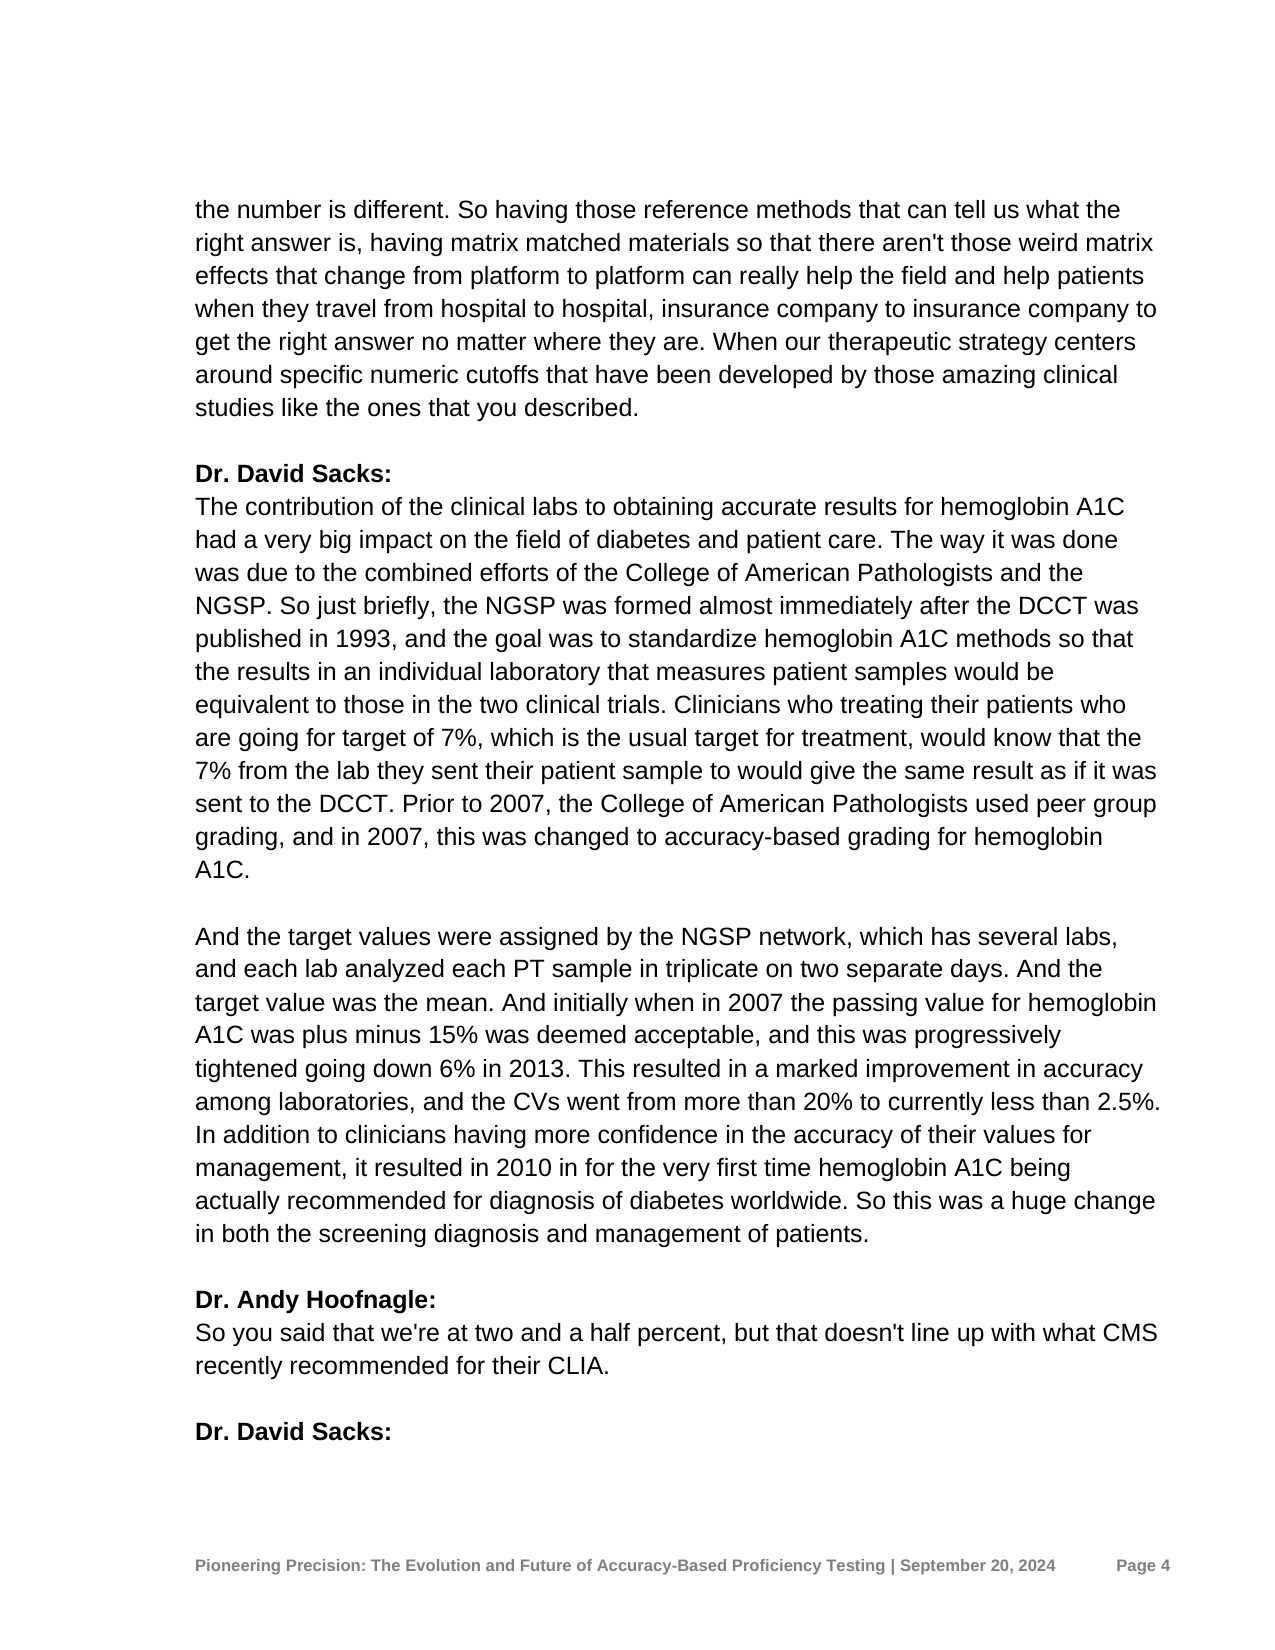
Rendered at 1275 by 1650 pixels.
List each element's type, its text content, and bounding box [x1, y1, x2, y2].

text The contribution of the clinical labs to obtaining accurate results for hemoglobin A1C had a very big impact on the field of diabetes and patient care. The way it was done was due to the combined efforts of the College of American Pathologists and the NGSP. So just briefly, the NGSP was formed almost immediately after the DCCT was published in 1993, and the goal was to standardize hemoglobin A1C methods so that the results in an individual laboratory that measures patient samples would be equivalent to those in the two clinical trials. Clinicians who treating their patients who are going for target of 7%, which is the usual target for treatment, would know that the 7% from the lab they sent their patient sample to would give the same result as if it was sent to the DCCT. Prior to 2007, the College of American Pathologists used peer group grading, and in 2007, this was changed to accuracy-based grading for hemoglobin A1C. [195, 492, 1162, 884]
text And the target values were assigned by the NGSP network, which has several labs, and each lab analyzed each PT sample in triplicate on two separate days. And the target value was the mean. And initially when in 2007 the passing value for hemoglobin A1C was plus minus 15% was deemed acceptable, and this was progressively tightened going down 6% in 2013. This resulted in a marked improvement in accuracy among laboratories, and the CVs went from more than 20% to currently less than 2.5%. In addition to clinicians having more confidence in the accuracy of their values for management, it resulted in 2010 in for the very first time hemoglobin A1C being actually recommended for diagnosis of diabetes worldwide. So this was a huge change in both the screening diagnosis and management of patients. [195, 921, 1162, 1247]
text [195, 195, 1162, 422]
text So you said that we're at two and a half percent, but that doesn't line up with what CMS recently recommended for their CLIA. [195, 1318, 1162, 1379]
text Dr. Andy Hoofnagle: [195, 1285, 1162, 1313]
text Dr. David Sacks: [195, 1417, 1162, 1446]
text Dr. David Sacks: [195, 459, 1162, 488]
